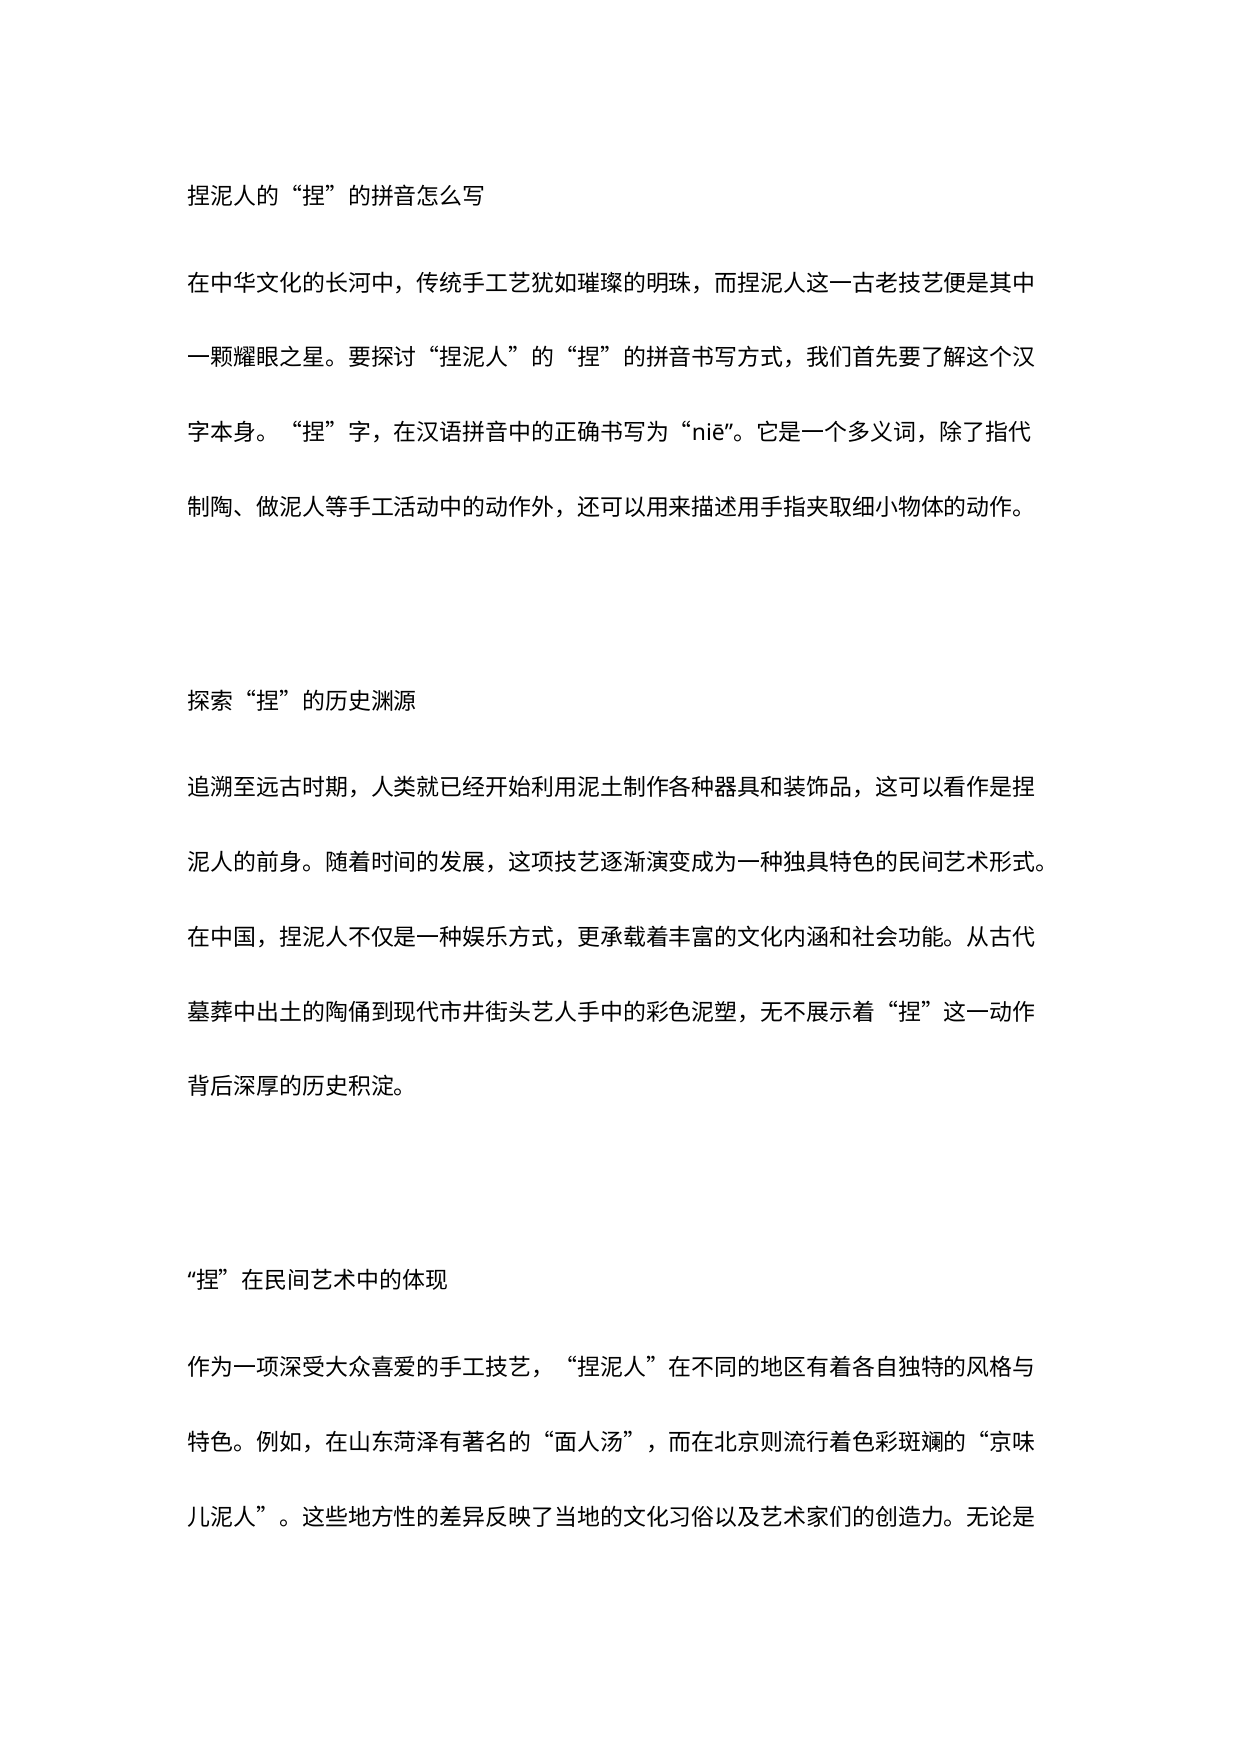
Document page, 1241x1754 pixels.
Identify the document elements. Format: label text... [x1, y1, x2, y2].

text 捏泥人的“捏”的拼音怎么写 [187, 162, 1053, 227]
text 追溯至远古时期，人类就已经开始利用泥土制作各种器具和装饰品，这可以看作是捏泥人的前身。随着时间的发展，这项技艺逐渐演变成为一种独具特色的民间艺术形式。在中国，捏泥人不仅是一种娱乐方式，更承载着丰富的文化内涵和社会功能。从古代墓葬中出土的陶俑到现代市井街头艺人手中的彩色泥塑，无不展示着“捏”这一动作背后深厚的历史积淀。 [187, 753, 1053, 1117]
text 在中华文化的长河中，传统手工艺犹如璀璨的明珠，而捏泥人这一古老技艺便是其中一颗耀眼之星。要探讨“捏泥人”的“捏”的拼音书写方式，我们首先要了解这个汉字本身。“捏”字，在汉语拼音中的正确书写为“niē”。它是一个多义词，除了指代制陶、做泥人等手工活动中的动作外，还可以用来描述用手指夹取细小物体的动作。 [187, 248, 1053, 538]
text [187, 1333, 1053, 1547]
text “捏”在民间艺术中的体现 [187, 1246, 1053, 1311]
text 探索“捏”的历史渊源 [187, 667, 1053, 732]
